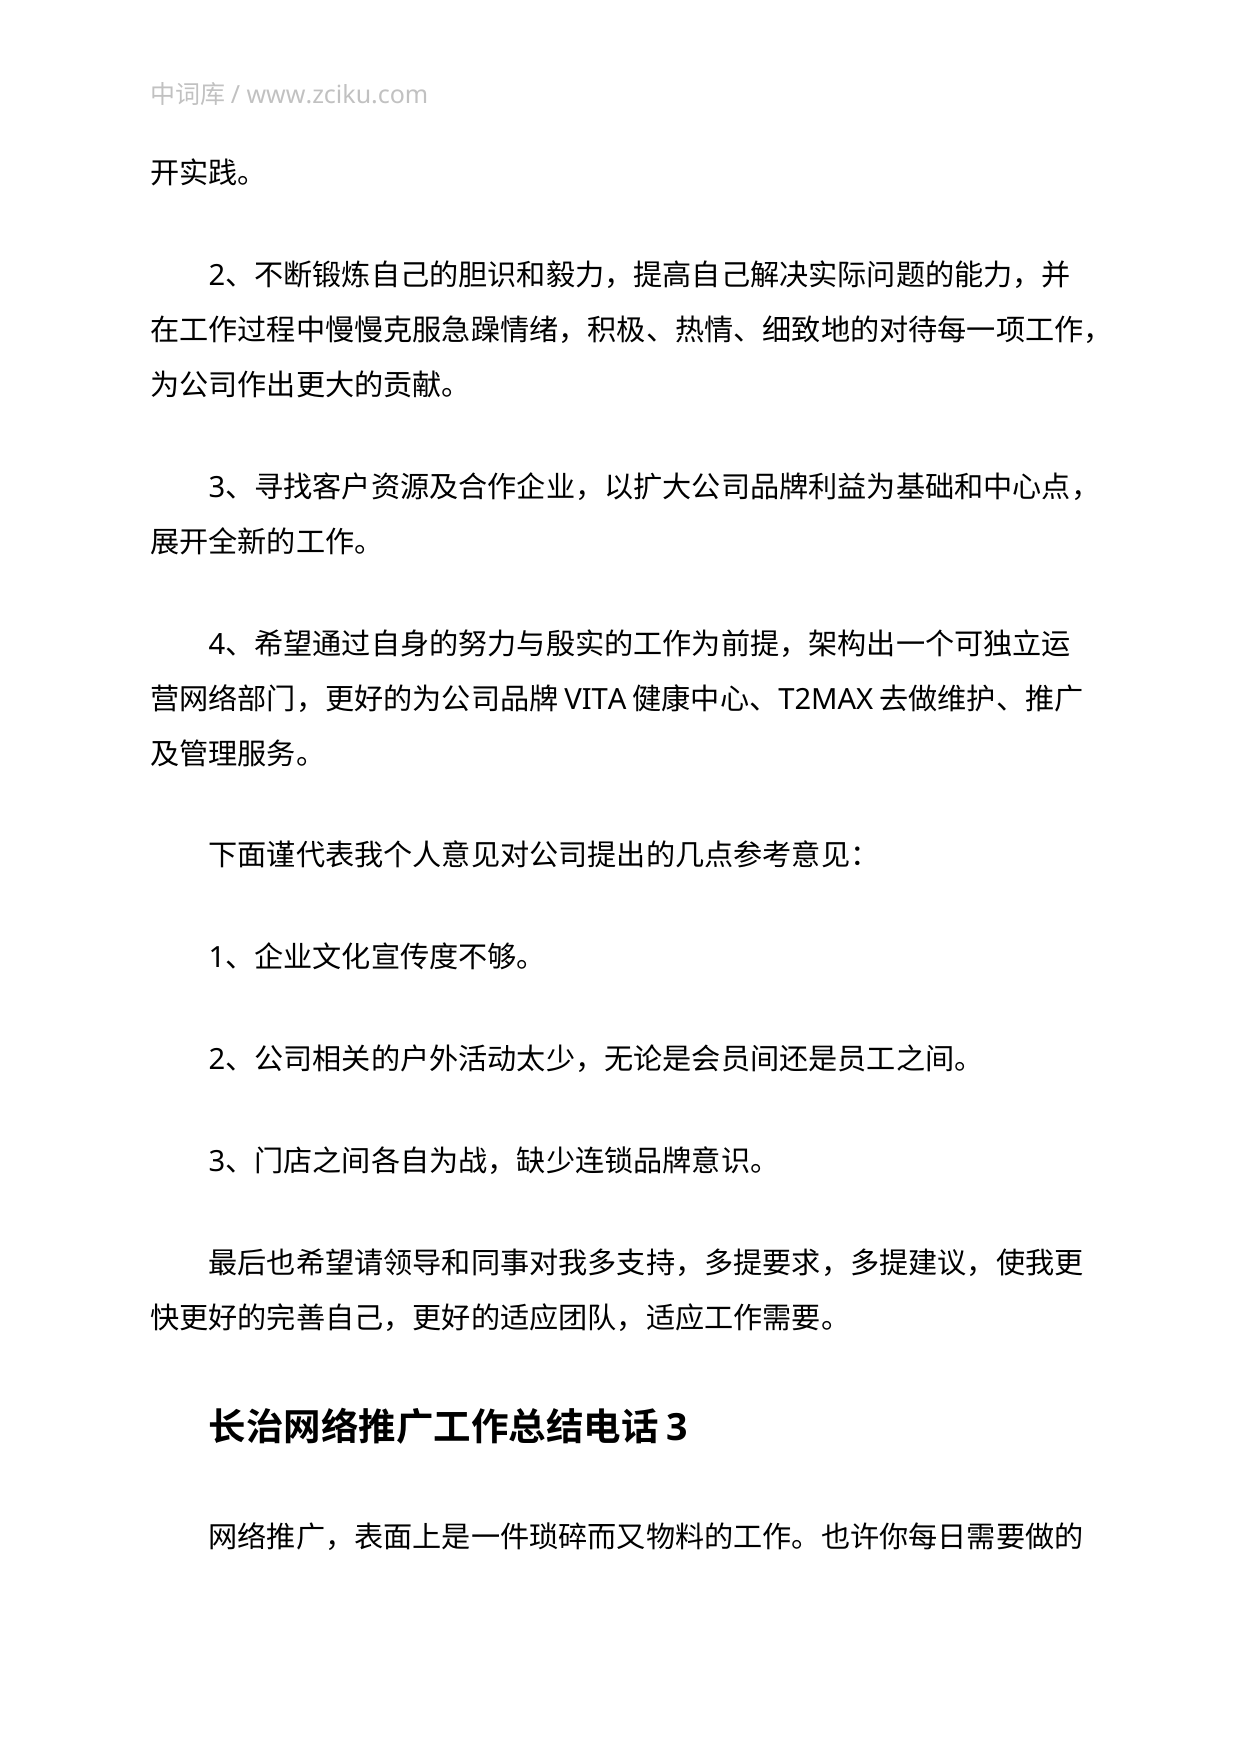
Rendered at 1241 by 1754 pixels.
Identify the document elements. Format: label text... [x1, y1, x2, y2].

text 4、希望通过自身的努力与殷实的工作为前提，架构出一个可独立运营网络部门，更好的为公司品牌VITA健康中心、T2MAX去做维护、推广及管理服务。 [150, 620, 1090, 772]
text 长治网络推广工作总结电话3 [150, 1396, 1090, 1451]
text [150, 150, 1090, 192]
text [150, 1514, 1090, 1556]
text 3、门店之间各自为战，缺少连锁品牌意识。 [150, 1138, 1090, 1180]
text 3、寻找客户资源及合作企业，以扩大公司品牌利益为基础和中心点，展开全新的工作。 [150, 463, 1090, 561]
text 下面谨代表我个人意见对公司提出的几点参考意见： [150, 832, 1090, 874]
text 2、不断锻炼自己的胆识和毅力，提高自己解决实际问题的能力，并在工作过程中慢慢克服急躁情绪，积极、热情、细致地的对待每一项工作，为公司作出更大的贡献。 [150, 252, 1090, 404]
text 2、公司相关的户外活动太少，无论是会员间还是员工之间。 [150, 1036, 1090, 1078]
text 最后也希望请领导和同事对我多支持，多提要求，多提建议，使我更快更好的完善自己，更好的适应团队，适应工作需要。 [150, 1240, 1090, 1337]
text 1、企业文化宣传度不够。 [150, 934, 1090, 976]
